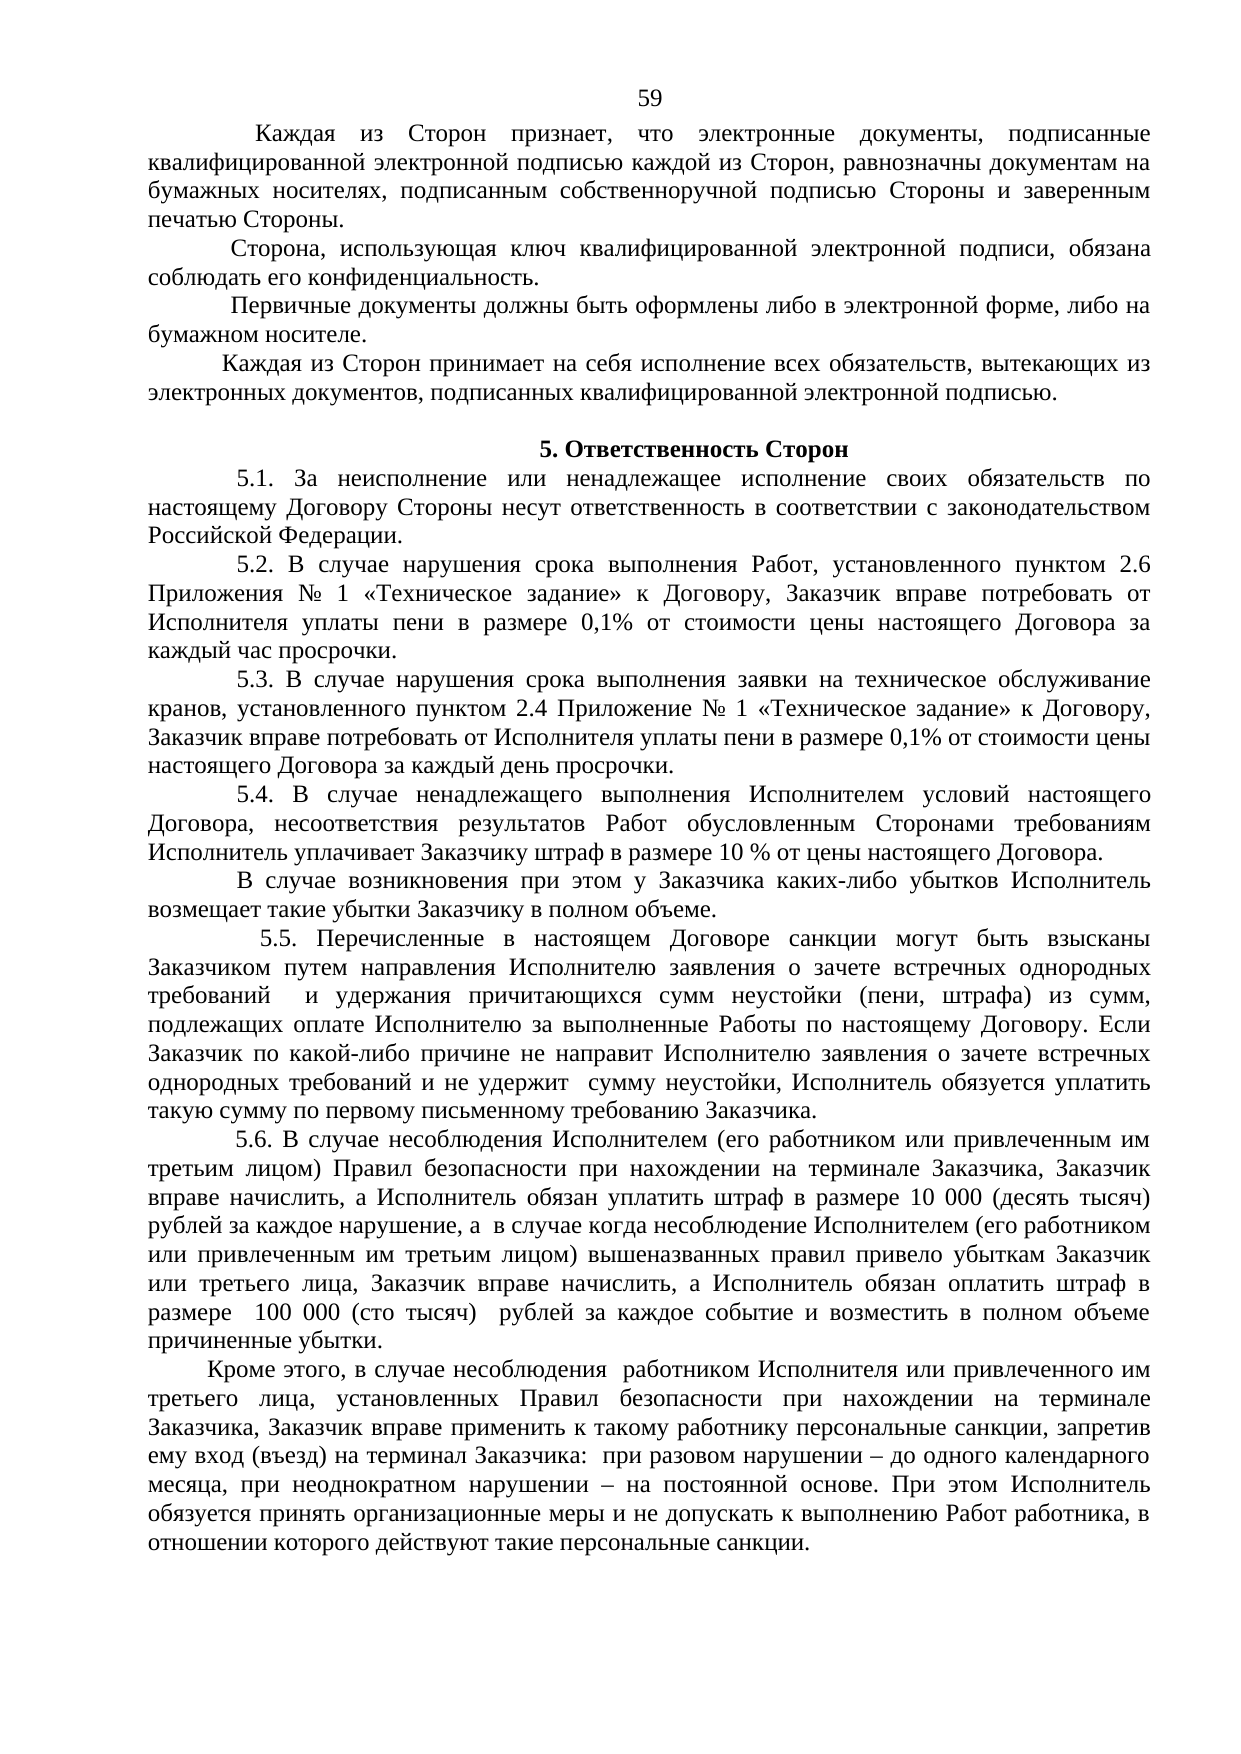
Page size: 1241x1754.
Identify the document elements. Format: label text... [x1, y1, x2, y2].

text 5.2. В случае нарушения срока выполнения Работ, установленного пунктом 2.6 Приложения № 1 «Техническое задание» к Договору, Заказчик вправе потребовать от Исполнителя уплаты пени в размере 0,1% от стоимости цены настоящего Договора за каждый час просрочки. [148, 549, 1152, 664]
text 5.6. В случае несоблюдения Исполнителем (его работником или привлеченным им третьим лицом) Правил безопасности при нахождении на терминале Заказчика, Заказчик вправе начислить, а Исполнитель обязан уплатить штраф в размере 10 000 (десять тысяч) рублей за каждое нарушение, а в случае когда несоблюдение Исполнителем (его работником или привлеченным им третьим лицом) вышеназванных правил привело убыткам Заказчик или третьего лица, Заказчик вправе начислить, а Исполнитель обязан оплатить штраф в размере 100 000 (сто тысяч) рублей за каждое событие и возместить в полном объеме причиненные убытки. [148, 1124, 1152, 1354]
text 5.5. Перечисленные в настоящем Договоре санкции могут быть взысканы Заказчиком путем направления Исполнителю заявления о зачете встречных однородных требований и удержания причитающихся сумм неустойки (пени, штрафа) из сумм, подлежащих оплате Исполнителю за выполненные Работы по настоящему Договору. Если Заказчик по какой-либо причине не направит Исполнителю заявления о зачете встречных однородных требований и не удержит сумму неустойки, Исполнитель обязуется уплатить такую сумму по первому письменному требованию Заказчика. [148, 923, 1152, 1124]
text 5.4. В случае ненадлежащего выполнения Исполнителем условий настоящего Договора, несоответствия результатов Работ обусловленным Сторонами требованиям Исполнитель уплачивает Заказчику штраф в размере 10 % от цены настоящего Договора. [148, 779, 1152, 866]
text Сторона, использующая ключ квалифицированной электронной подписи, обязана соблюдать его конфиденциальность. [148, 233, 1152, 291]
text Первичные документы должны быть оформлены либо в электронной форме, либо на бумажном носителе. [148, 291, 1152, 348]
text В случае возникновения при этом у Заказчика каких-либо убытков Исполнитель возмещает такие убытки Заказчику в полном объеме. [148, 866, 1152, 923]
text 5.3. В случае нарушения срока выполнения заявки на техническое обслуживание кранов, установленного пунктом 2.4 Приложение № 1 «Техническое задание» к Договору, Заказчик вправе потребовать от Исполнителя уплаты пени в размере 0,1% от стоимости цены настоящего Договора за каждый день просрочки. [148, 664, 1152, 779]
text Каждая из Сторон признает, что электронные документы, подписанные квалифицированной электронной подписью каждой из Сторон, равнозначны документам на бумажных носителях, подписанным собственноручной подписью Стороны и заверенным печатью Стороны. [148, 118, 1152, 233]
text Кроме этого, в случае несоблюдения работником Исполнителя или привлеченного им третьего лица, установленных Правил безопасности при нахождении на терминале Заказчика, Заказчик вправе применить к такому работнику персональные санкции, запретив ему вход (въезд) на терминал Заказчика: при разовом нарушении – до одного календарного месяца, при неоднократном нарушении – на постоянной основе. При этом Исполнитель обязуется принять организационные меры и не допускать к выполнению Работ работника, в отношении которого действуют такие персональные санкции. [148, 1354, 1152, 1556]
text Каждая из Сторон принимает на себя исполнение всех обязательств, вытекающих из электронных документов, подписанных квалифицированной электронной подписью. [148, 348, 1152, 406]
text 5. Ответственность Сторон [148, 434, 1152, 463]
text 5.1. За неисполнение или ненадлежащее исполнение своих обязательств по настоящему Договору Стороны несут ответственность в соответствии с законодательством Российской Федерации. [148, 463, 1152, 549]
